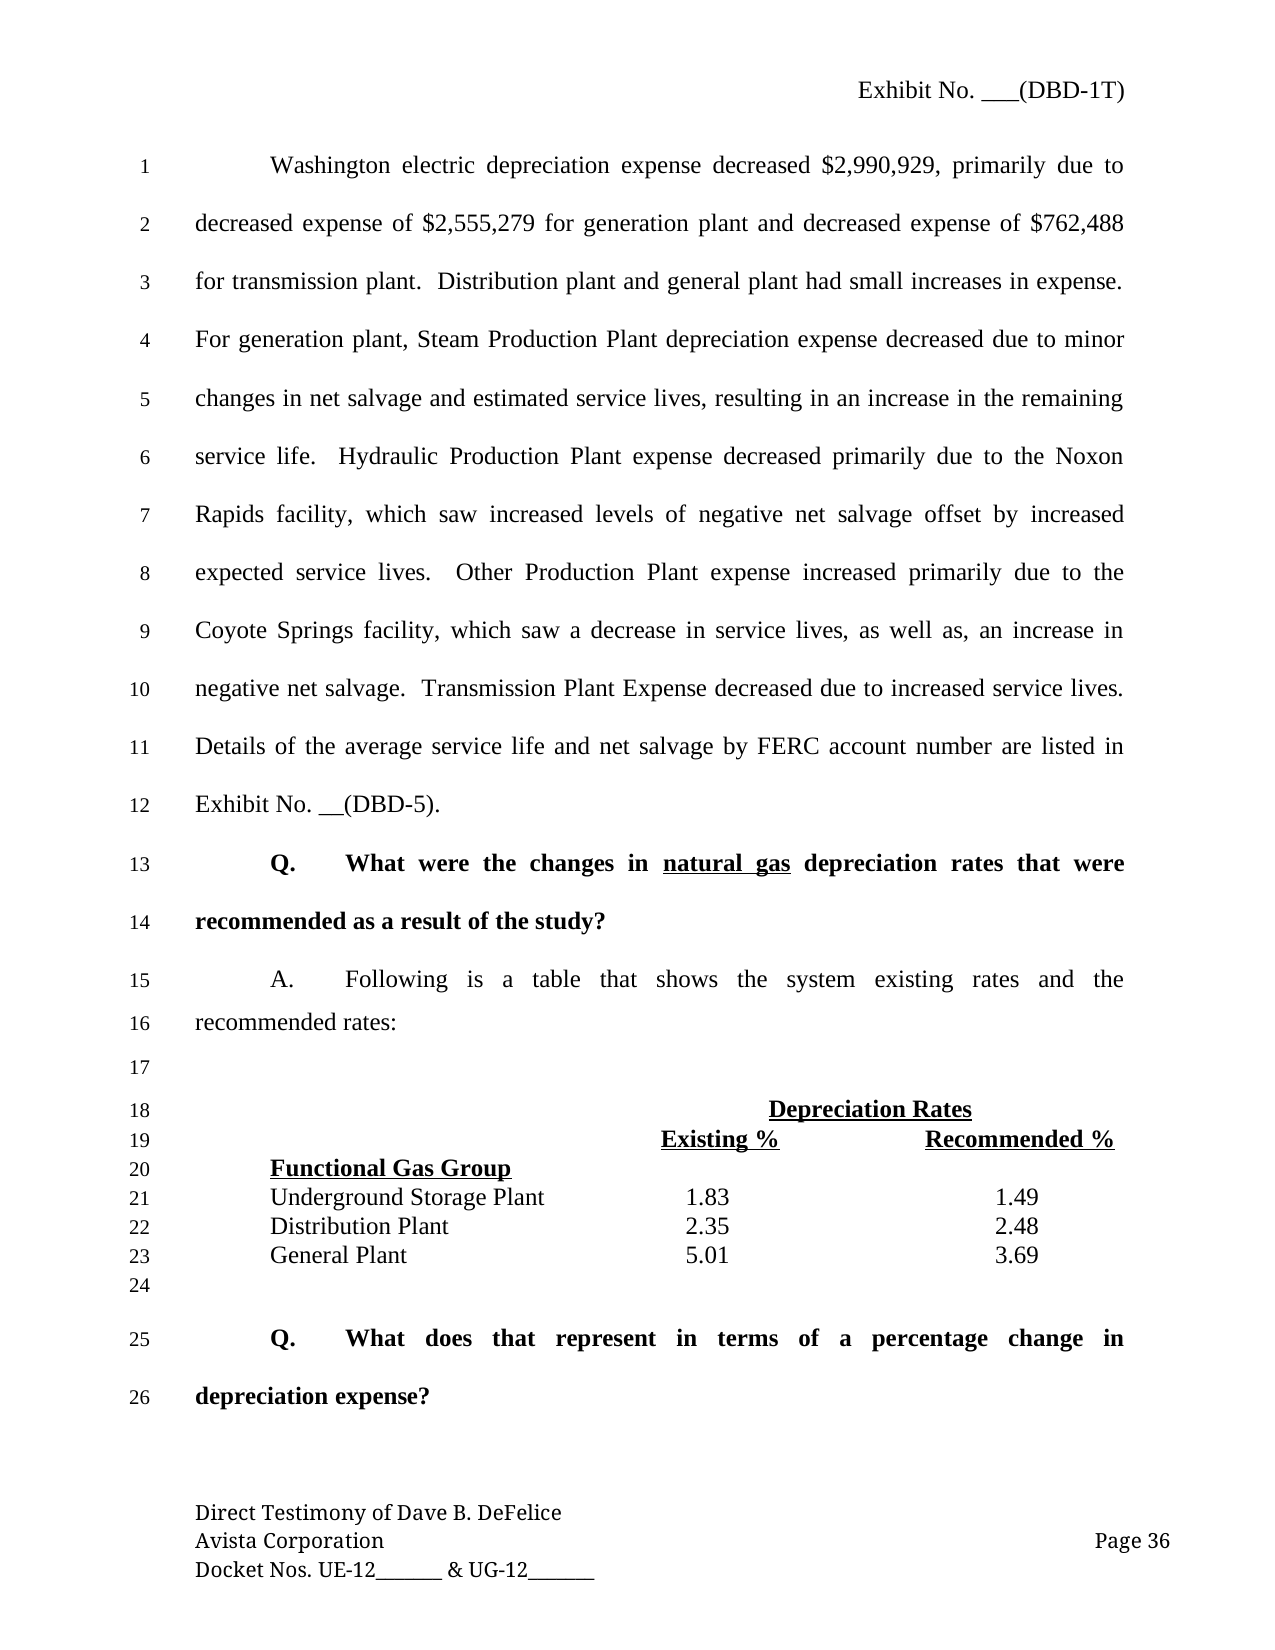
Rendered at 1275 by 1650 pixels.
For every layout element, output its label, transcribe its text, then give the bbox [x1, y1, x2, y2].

text General Plant 5.01 3.69 [270, 1240, 1125, 1269]
text A. Following is a table that shows the system existing rates and the recommended rates: [195, 964, 1125, 1036]
text Underground Storage Plant 1.83 1.49 [270, 1182, 1125, 1211]
text Existing % Recommended % [270, 1123, 1125, 1152]
text Depreciation Rates [270, 1094, 1125, 1123]
text Q. What does that represent in terms of a percentage change in depreciation expense? [195, 1323, 1125, 1410]
text Functional Gas Group [270, 1152, 1125, 1182]
text Washington electric depreciation expense decreased $2,990,929, primarily due to decreased expense of $2,555,279 for generation plant and decreased expense of $762,488 for transmission plant. Distribution plant and general plant had small increases in expense. For generation plant, Steam Production Plant depreciation expense decreased due to minor changes in net salvage and estimated service lives, resulting in an increase in the remaining service life. Hydraulic Production Plant expense decreased primarily due to the Noxon Rapids facility, which saw increased levels of negative net salvage offset by increased expected service lives. Other Production Plant expense increased primarily due to the Coyote Springs facility, which saw a decrease in service lives, as well as, an increase in negative net salvage. Transmission Plant Expense decreased due to increased service lives. Details of the average service life and net salvage by FERC account number are listed in Exhibit No. __(DBD-5). [195, 150, 1125, 818]
text Distribution Plant 2.35 2.48 [270, 1211, 1125, 1240]
text Q. What were the changes in natural gas depreciation rates that were recommended as a result of the study? [195, 847, 1125, 935]
